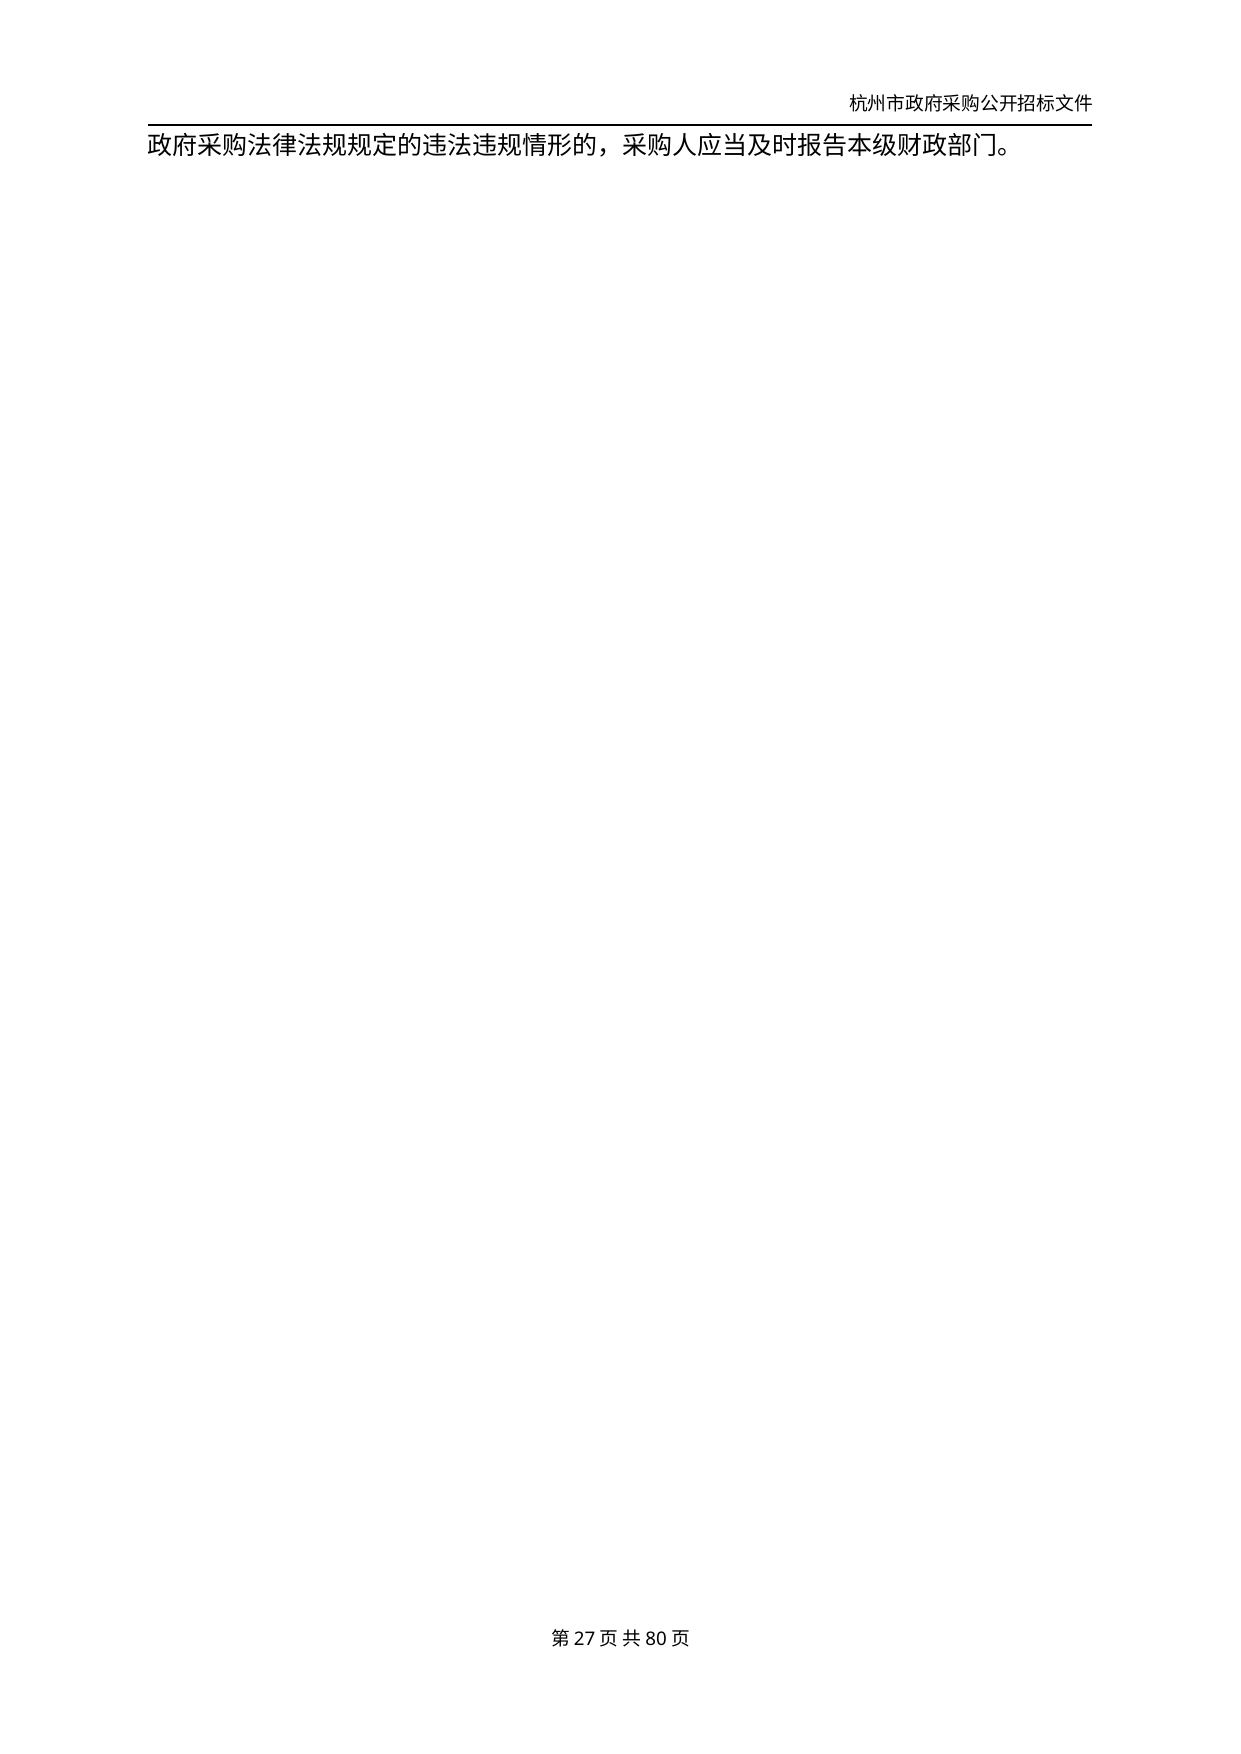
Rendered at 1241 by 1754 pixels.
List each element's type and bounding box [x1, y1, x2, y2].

text [148, 126, 1092, 162]
